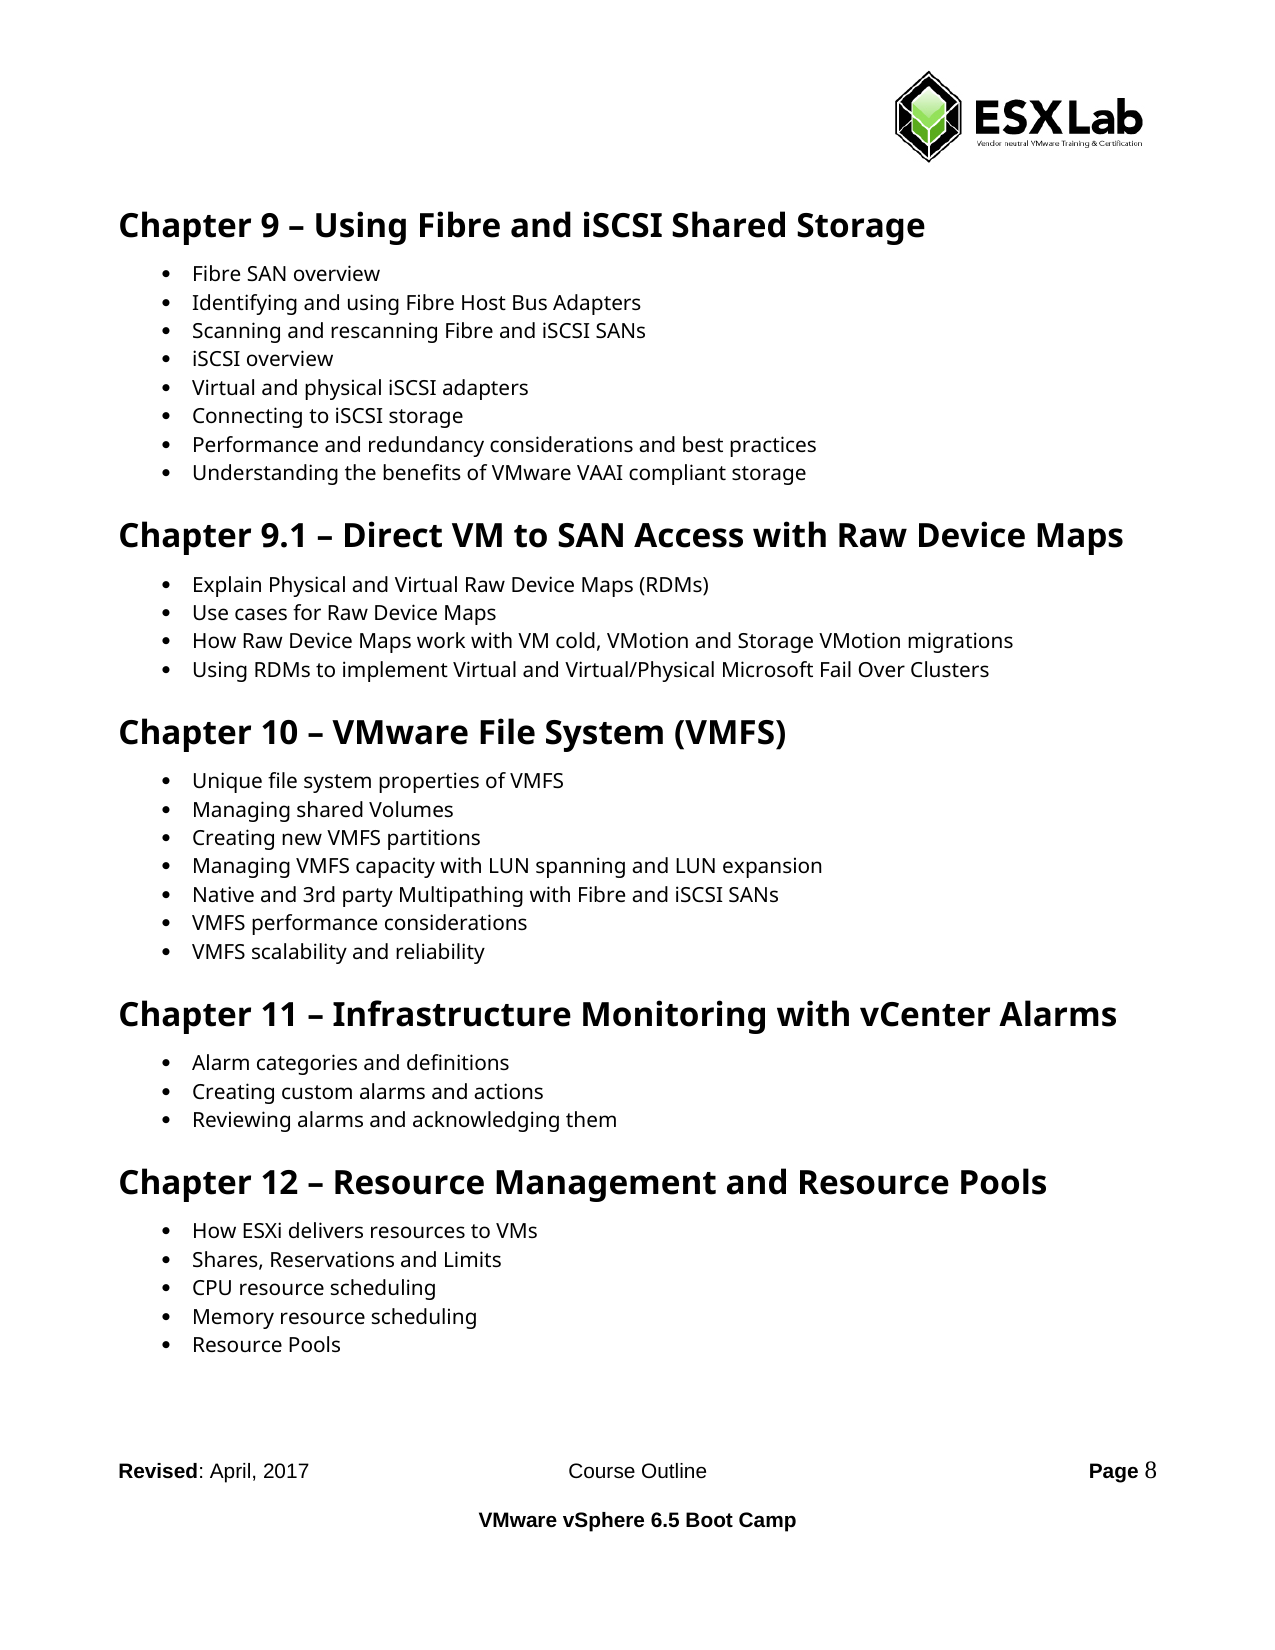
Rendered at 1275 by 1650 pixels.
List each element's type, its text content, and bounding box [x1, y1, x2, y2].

list Understanding the benefits of VMware VAAI compliant storage [162, 458, 1157, 487]
list VMFS performance considerations [162, 908, 1157, 937]
list Fibre SAN overview [162, 259, 1157, 288]
list CPU resource scheduling [162, 1273, 1157, 1302]
subtitle Chapter 9.1 – Direct VM to SAN Access with Raw Device Maps [118, 512, 1157, 557]
list Creating custom alarms and actions [162, 1077, 1157, 1105]
list Using RDMs to implement Virtual and Virtual/Physical Microsoft Fail Over Clusters [162, 655, 1157, 683]
list Use cases for Raw Device Maps [162, 598, 1157, 627]
list Managing shared Volumes [162, 795, 1157, 823]
list How Raw Device Maps work with VM cold, VMotion and Storage VMotion migrations [162, 627, 1157, 655]
list Native and 3rd party Multipathing with Fibre and iSCSI SANs [162, 880, 1157, 908]
list Connecting to iSCSI storage [162, 401, 1157, 430]
picture [884, 62, 1155, 167]
list iSCSI overview [162, 344, 1157, 373]
subtitle Chapter 10 – VMware File System (VMFS) [118, 708, 1157, 754]
subtitle Chapter 12 – Resource Management and Resource Pools [118, 1159, 1157, 1204]
list Scanning and rescanning Fibre and iSCSI SANs [162, 316, 1157, 344]
list VMFS scalability and reliability [162, 937, 1157, 965]
list Memory resource scheduling [162, 1302, 1157, 1330]
list Managing VMFS capacity with LUN spanning and LUN expansion [162, 852, 1157, 880]
subtitle Chapter 11 – Infrastructure Monitoring with vCenter Alarms [118, 990, 1157, 1036]
list Unique file system properties of VMFS [162, 766, 1157, 795]
list Explain Physical and Virtual Raw Device Maps (RDMs) [162, 570, 1157, 598]
list Reviewing alarms and acknowledging them [162, 1105, 1157, 1134]
list How ESXi delivers resources to VMs [162, 1217, 1157, 1245]
list Creating new VMFS partitions [162, 823, 1157, 852]
list Resource Pools [162, 1330, 1157, 1359]
list Virtual and physical iSCSI adapters [162, 373, 1157, 401]
list Alarm categories and definitions [162, 1048, 1157, 1077]
list Identifying and using Fibre Host Bus Adapters [162, 288, 1157, 316]
subtitle Chapter 9 – Using Fibre and iSCSI Shared Storage [118, 201, 1157, 247]
list Performance and redundancy considerations and best practices [162, 430, 1157, 458]
list Shares, Reservations and Limits [162, 1245, 1157, 1273]
